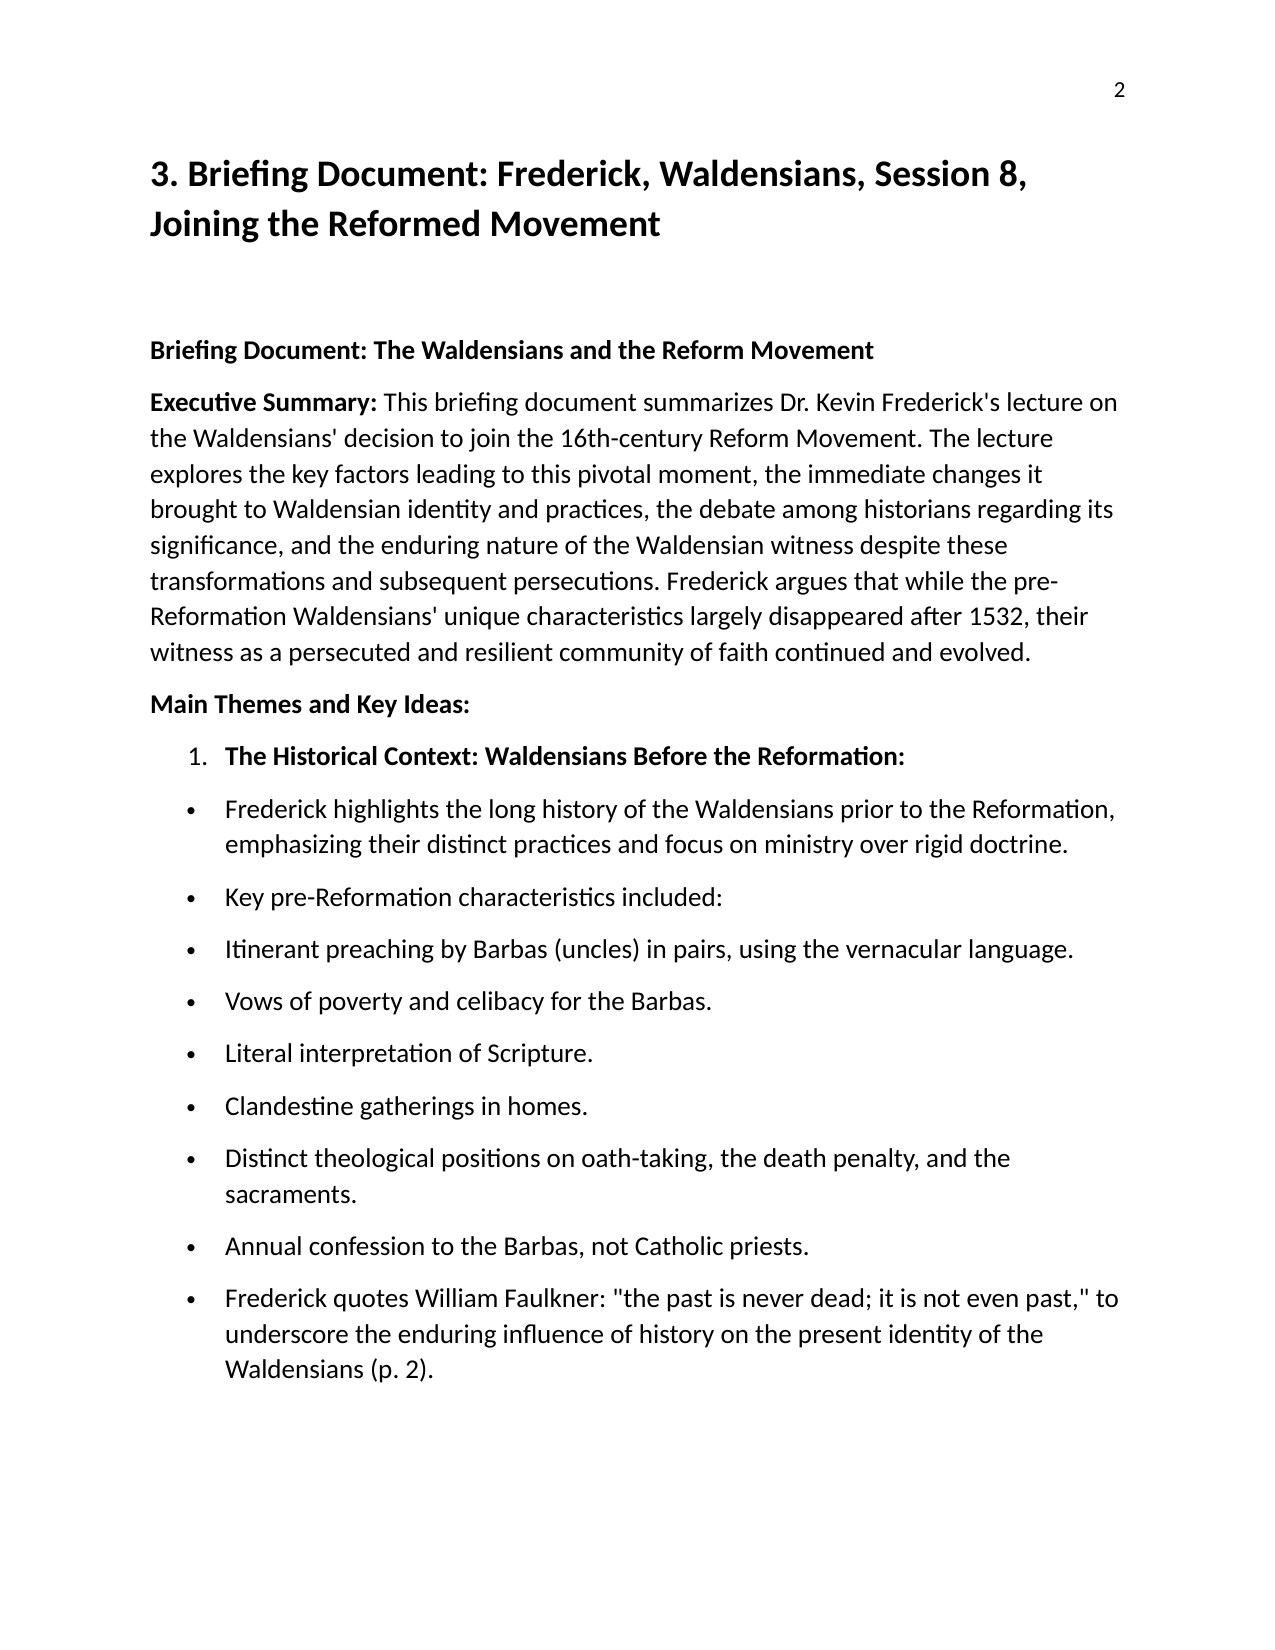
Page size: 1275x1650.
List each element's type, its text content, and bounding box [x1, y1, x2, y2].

list Annual confession to the Barbas, not Catholic priests. [187, 1229, 1125, 1262]
list Vows of poverty and celibacy for the Barbas. [187, 984, 1125, 1017]
list Frederick quotes William Faulkner: "the past is never dead; it is not even past," to underscore the enduring influence of history on the present identity of the Waldensians (p. 2). [187, 1281, 1125, 1386]
text Main Themes and Key Ideas: [150, 687, 1125, 720]
list Key pre-Reformation characteristics included: [187, 880, 1125, 913]
list Clandestine gatherings in homes. [187, 1089, 1125, 1122]
text Briefing Document: The Waldensians and the Reform Movement [150, 333, 1125, 366]
list The Historical Context: Waldensians Before the Reformation: [187, 739, 1125, 772]
list Literal interpretation of Scripture. [187, 1037, 1125, 1069]
text 3. Briefing Document: Frederick, Waldensians, Session 8, Joining the Reformed Movement Top of Form [150, 150, 1125, 314]
list Itinerant preaching by Barbas (uncles) in pairs, using the vernacular language. [187, 932, 1125, 965]
list Frederick highlights the long history of the Waldensians prior to the Reformation, emphasizing their distinct practices and focus on ministry over rigid doctrine. [187, 792, 1125, 860]
list Distinct theological positions on oath-taking, the death penalty, and the sacraments. [187, 1141, 1125, 1210]
text Executive Summary: This briefing document summarizes Dr. Kevin Frederick's lecture on the Waldensians' decision to join the 16th-century Reform Movement. The lecture explores the key factors leading to this pivotal moment, the immediate changes it brought to Waldensian identity and practices, the debate among historians regarding its significance, and the enduring nature of the Waldensian witness despite these transformations and subsequent persecutions. Frederick argues that while the pre-Reformation Waldensians' unique characteristics largely disappeared after 1532, their witness as a persecuted and resilient community of faith continued and evolved. [150, 386, 1125, 668]
